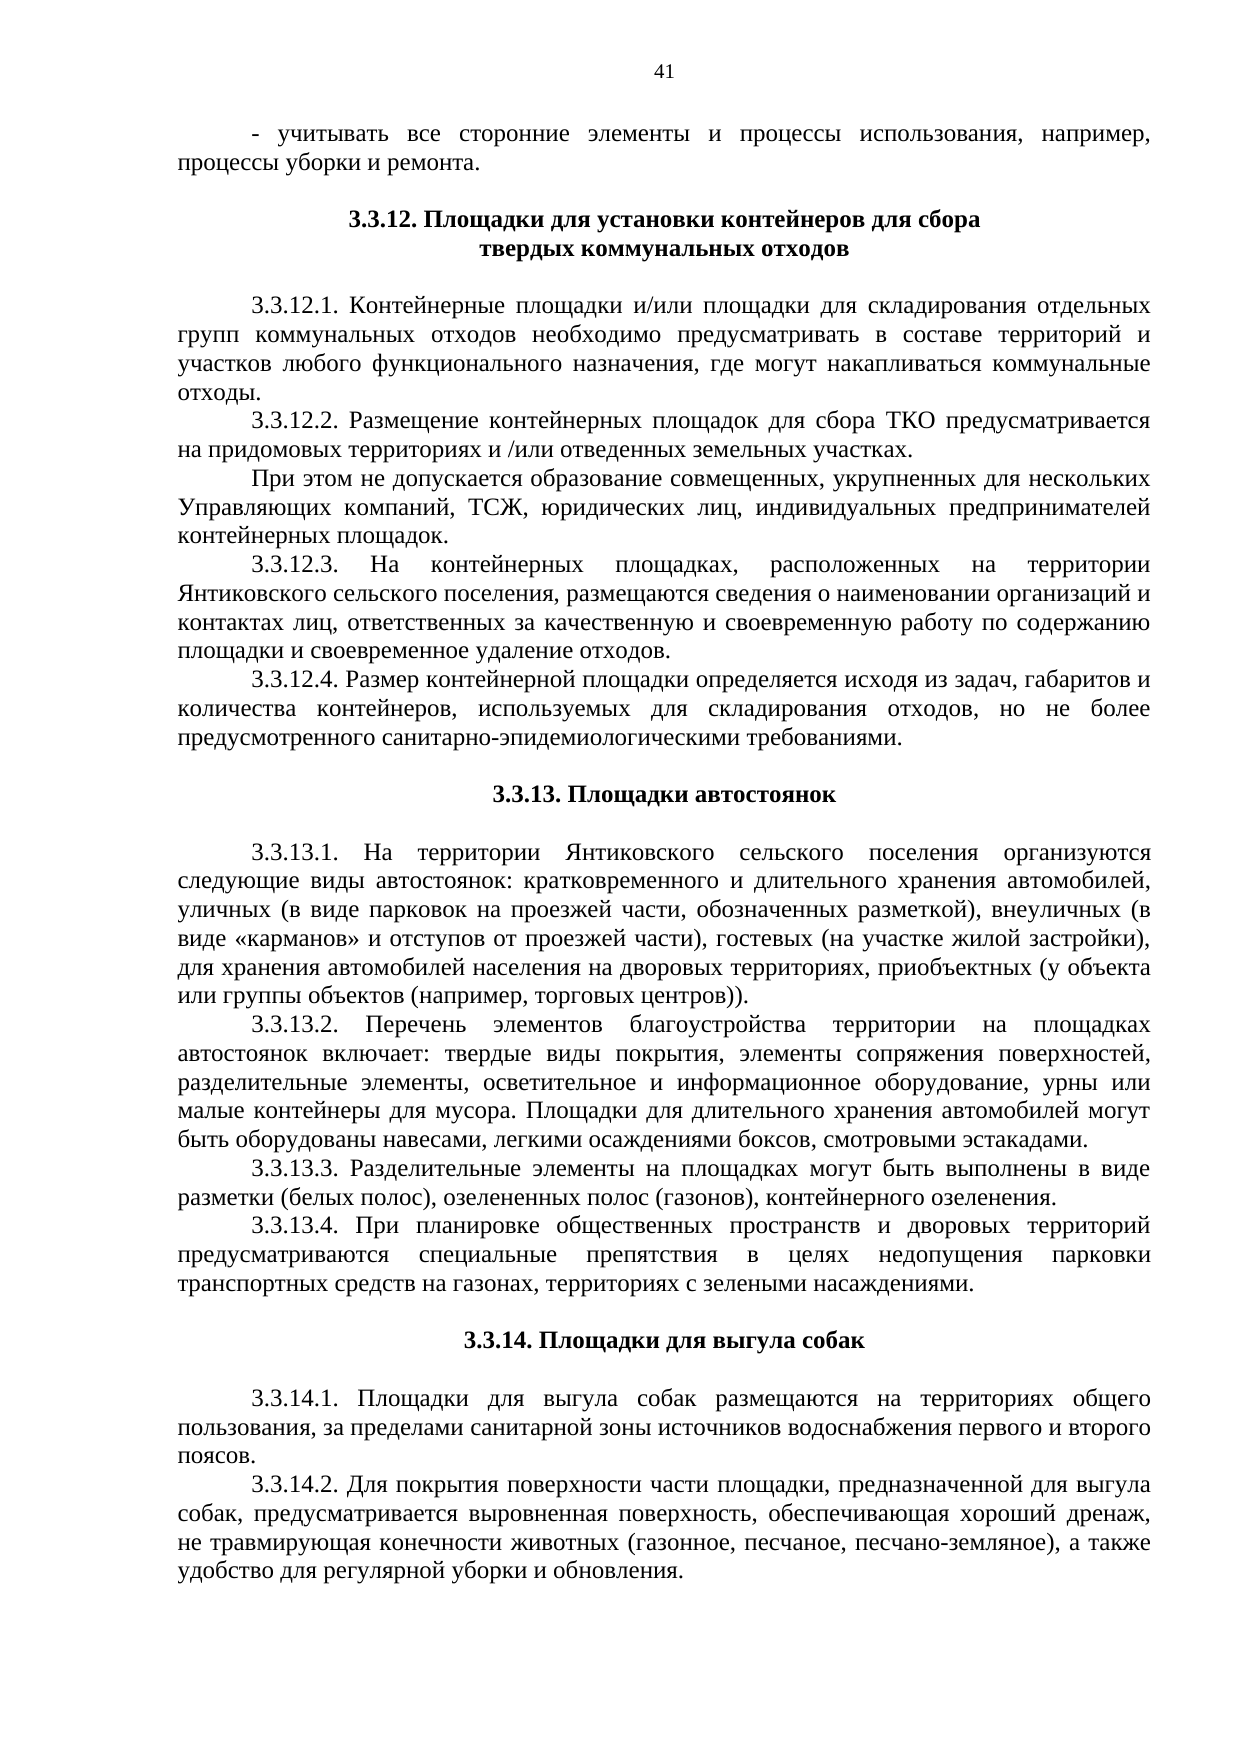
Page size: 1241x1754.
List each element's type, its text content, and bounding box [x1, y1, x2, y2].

text 3.3.12.1. Контейнерные площадки и/или площадки для складирования отдельных групп коммунальных отходов необходимо предусматривать в составе территорий и участков любого функционального назначения, где могут накапливаться коммунальные отходы. [177, 291, 1152, 406]
text 3.3.12. Площадки для установки контейнеров для сбора [177, 204, 1152, 233]
text При этом не допускается образование совмещенных, укрупненных для нескольких Управляющих компаний, ТСЖ, юридических лиц, индивидуальных предпринимателей контейнерных площадок. [177, 463, 1152, 549]
text 3.3.14.2. Для покрытия поверхности части площадки, предназначенной для выгула собак, предусматривается выровненная поверхность, обеспечивающая хороший дренаж, не травмирующая конечности животных (газонное, песчаное, песчано-земляное), а также удобство для регулярной уборки и обновления. [177, 1469, 1152, 1584]
text 3.3.12.3. На контейнерных площадках, расположенных на территории Янтиковского сельского поселения, размещаются сведения о наименовании организаций и контактах лиц, ответственных за качественную и своевременную работу по содержанию площадки и своевременное удаление отходов. [177, 549, 1152, 664]
text 3.3.12.4. Размер контейнерной площадки определяется исходя из задач, габаритов и количества контейнеров, используемых для складирования отходов, но не более предусмотренного санитарно-эпидемиологическими требованиями. [177, 664, 1152, 751]
text 3.3.13.1. На территории Янтиковского сельского поселения организуются следующие виды автостоянок: кратковременного и длительного хранения автомобилей, уличных (в виде парковок на проезжей части, обозначенных разметкой), внеуличных (в виде «карманов» и отступов от проезжей части), гостевых (на участке жилой застройки), для хранения автомобилей населения на дворовых территориях, приобъектных (у объекта или группы объектов (например, торговых центров)). [177, 837, 1152, 1009]
text 3.3.13.3. Разделительные элементы на площадках могут быть выполнены в виде разметки (белых полос), озелененных полос (газонов), контейнерного озеленения. [177, 1153, 1152, 1211]
text 3.3.13.2. Перечень элементов благоустройства территории на площадках автостоянок включает: твердые виды покрытия, элементы сопряжения поверхностей, разделительные элементы, осветительное и информационное оборудование, урны или малые контейнеры для мусора. Площадки для длительного хранения автомобилей могут быть оборудованы навесами, легкими осаждениями боксов, смотровыми эстакадами. [177, 1009, 1152, 1153]
text - учитывать все сторонние элементы и процессы использования, например, процессы уборки и ремонта. [177, 118, 1152, 176]
text 3.3.14.1. Площадки для выгула собак размещаются на территориях общего пользования, за пределами санитарной зоны источников водоснабжения первого и второго поясов. [177, 1383, 1152, 1469]
text 3.3.12.2. Размещение контейнерных площадок для сбора ТКО предусматривается на придомовых территориях и /или отведенных земельных участках. [177, 406, 1152, 463]
text 3.3.14. Площадки для выгула собак [177, 1326, 1152, 1354]
text 3.3.13.4. При планировке общественных пространств и дворовых территорий предусматриваются специальные препятствия в целях недопущения парковки транспортных средств на газонах, территориях с зелеными насаждениями. [177, 1211, 1152, 1297]
text 3.3.13. Площадки автостоянок [177, 779, 1152, 808]
text твердых коммунальных отходов [177, 233, 1152, 262]
